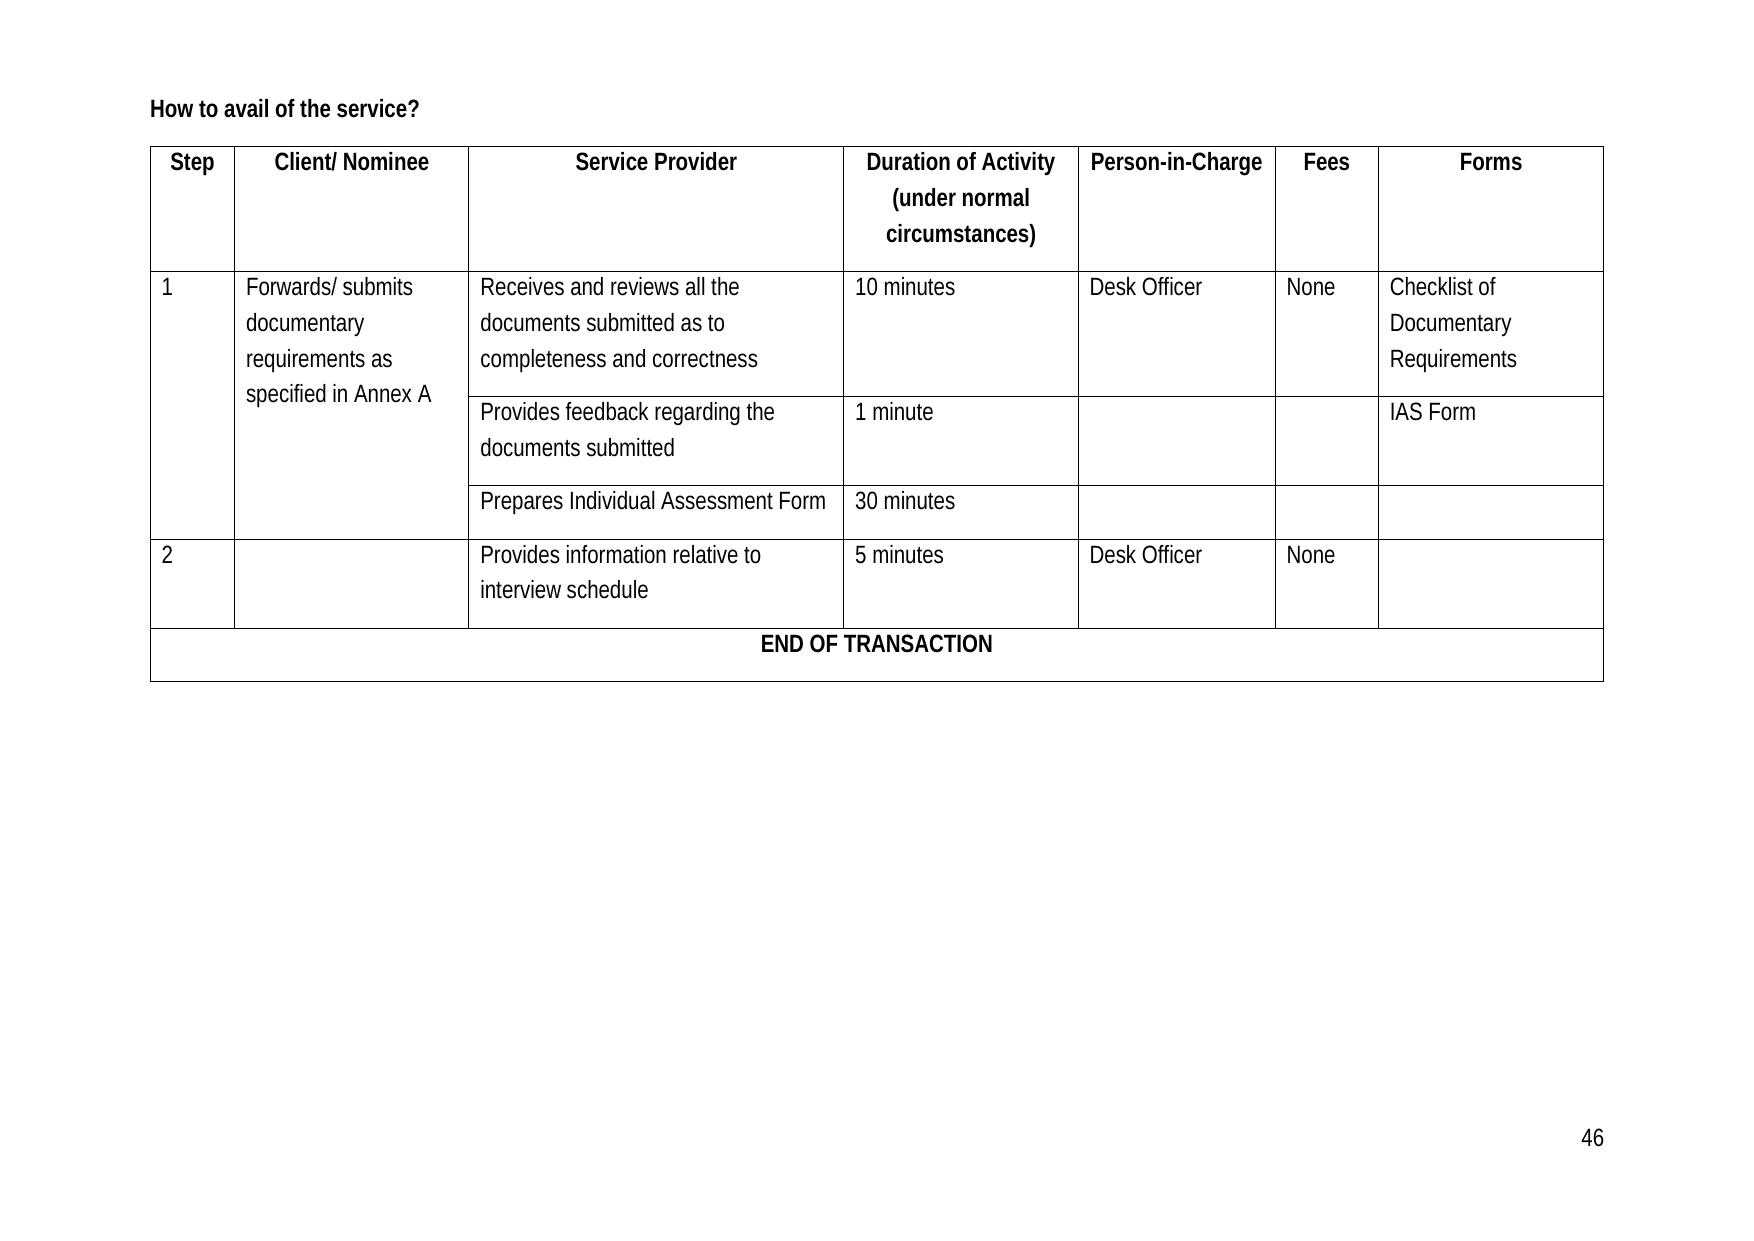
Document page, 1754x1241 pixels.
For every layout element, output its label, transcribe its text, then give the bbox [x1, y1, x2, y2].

table_cell [1276, 397, 1378, 485]
table_cell None [1276, 540, 1378, 628]
table_cell [1379, 540, 1603, 628]
table_cell Receives and reviews all the documents submitted as to completeness and correctness [469, 272, 843, 396]
table_cell Provides feedback regarding the documents submitted [469, 397, 843, 485]
text How to avail of the service? [150, 94, 1604, 122]
table_cell 1 [151, 272, 234, 538]
table_cell Prepares Individual Assessment Form [469, 486, 843, 538]
table_header Service Provider [469, 147, 843, 271]
table_cell Checklist of Documentary Requirements [1379, 272, 1603, 396]
table_cell 10 minutes [844, 272, 1078, 396]
table_cell END OF TRANSACTION [151, 629, 1603, 681]
table_cell 2 [151, 540, 234, 628]
table_header Forms [1379, 147, 1603, 271]
table_header Person-in-Charge [1079, 147, 1275, 271]
table_cell 5 minutes [844, 540, 1078, 628]
table_cell [235, 540, 468, 628]
table_cell [1379, 486, 1603, 538]
table_cell None [1276, 272, 1378, 396]
table_cell IAS Form [1379, 397, 1603, 485]
table_cell Forwards/ submits documentary requirements as specified in Annex A [235, 272, 468, 538]
table_cell Provides information relative to interview schedule [469, 540, 843, 628]
table_cell 1 minute [844, 397, 1078, 485]
table_cell Desk Officer [1079, 272, 1275, 396]
table_header Duration of Activity (under normal circumstances) [844, 147, 1078, 271]
table_cell Desk Officer [1079, 540, 1275, 628]
table_header Fees [1276, 147, 1378, 271]
table_header Step [151, 147, 234, 271]
table_header Client/ Nominee [235, 147, 468, 271]
table_cell [1079, 486, 1275, 538]
table_cell 30 minutes [844, 486, 1078, 538]
table_cell [1276, 486, 1378, 538]
table_cell [1079, 397, 1275, 485]
